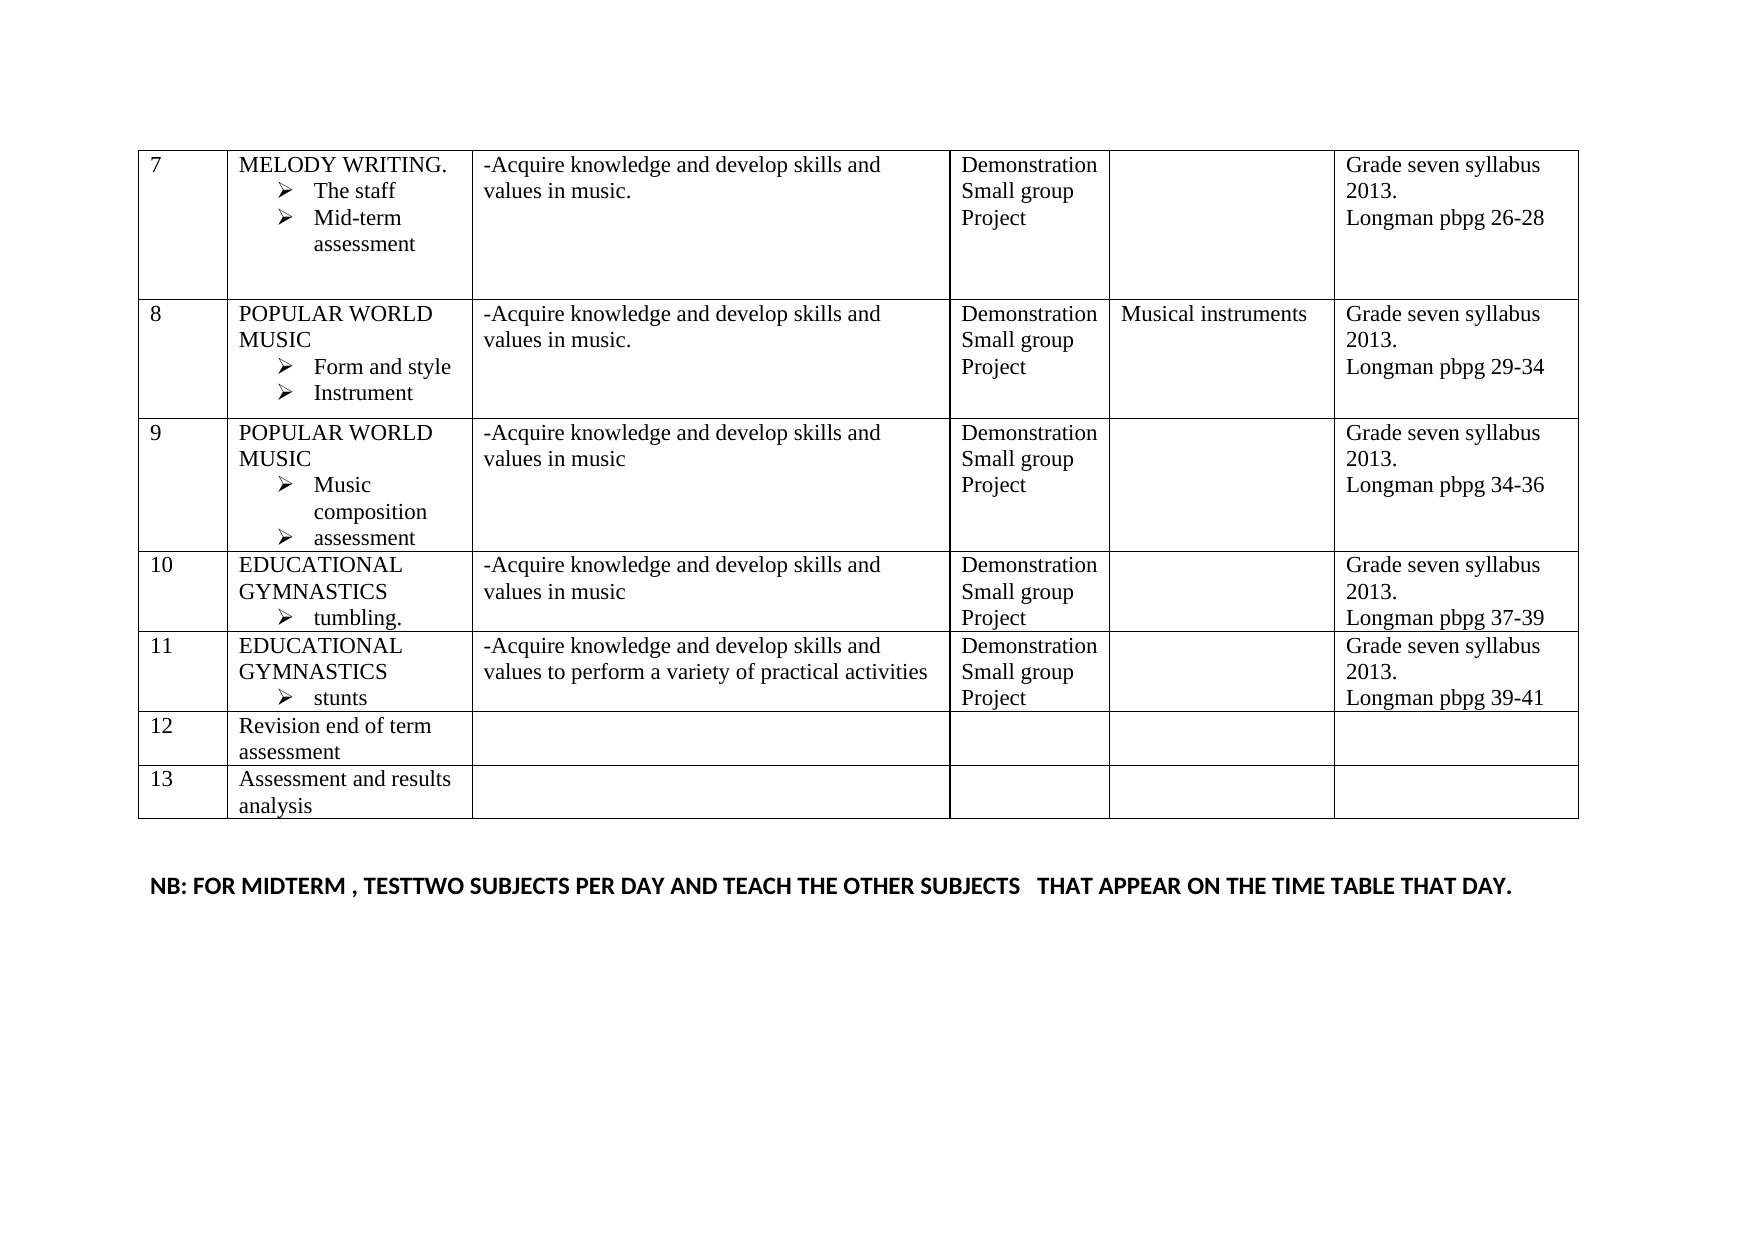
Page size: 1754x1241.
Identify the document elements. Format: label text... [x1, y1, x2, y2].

table_cell [1110, 766, 1334, 818]
table_cell Musical instruments [1110, 300, 1334, 418]
table_cell [1110, 552, 1334, 631]
table_cell [473, 766, 949, 818]
table_cell Demonstration Small group Project [951, 552, 1109, 631]
table_cell [1110, 151, 1334, 299]
table_cell [1110, 632, 1334, 711]
table_cell [1110, 712, 1334, 764]
table_cell 9 [139, 419, 227, 551]
table_cell [951, 712, 1109, 764]
table_cell [1335, 766, 1578, 818]
table_cell 8 [139, 300, 227, 418]
table_cell [1110, 419, 1334, 551]
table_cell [473, 151, 949, 299]
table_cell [951, 151, 1109, 299]
table_cell 13 [139, 766, 227, 818]
table_cell POPULAR WORLD MUSIC Form and style Instrument [228, 300, 472, 418]
table_cell Revision end of term assessment [228, 712, 472, 764]
table_cell Assessment and results analysis [228, 766, 472, 818]
table_cell -Acquire knowledge and develop skills and values in music. [473, 300, 949, 418]
table_cell [1335, 712, 1578, 764]
text NB: FOR MIDTERM , TESTTWO SUBJECTS PER DAY AND TEACH THE OTHER SUBJECTS THAT APPEAR ON THE TIME TABLE THAT DAY. [150, 870, 1604, 901]
table_cell [951, 766, 1109, 818]
table_cell Demonstration Small group Project [951, 419, 1109, 551]
table_cell -Acquire knowledge and develop skills and values to perform a variety of practical activities [473, 632, 949, 711]
table_cell -Acquire knowledge and develop skills and values in music [473, 552, 949, 631]
table_cell Grade seven syllabus 2013. Longman pbpg 26-28 [1335, 151, 1578, 299]
table_cell 11 [139, 632, 227, 711]
table_cell -Acquire knowledge and develop skills and values in music [473, 419, 949, 551]
table_cell Grade seven syllabus 2013. Longman pbpg 39-41 [1335, 632, 1578, 711]
table_cell MELODY WRITING. The staff Mid-term assessment [228, 151, 472, 299]
table_cell Demonstration Small group Project [951, 632, 1109, 711]
table_cell EDUCATIONAL GYMNASTICS stunts [228, 632, 472, 711]
table_cell Demonstration Small group Project [951, 300, 1109, 418]
table_cell 12 [139, 712, 227, 764]
table_cell 7 [139, 151, 227, 299]
table_cell EDUCATIONAL GYMNASTICS tumbling. [228, 552, 472, 631]
table_cell Grade seven syllabus 2013. Longman pbpg 29-34 [1335, 300, 1578, 418]
table_cell 10 [139, 552, 227, 631]
table_cell [473, 712, 949, 764]
table_cell Grade seven syllabus 2013. Longman pbpg 34-36 [1335, 419, 1578, 551]
table_cell POPULAR WORLD MUSIC Music composition assessment [228, 419, 472, 551]
table_cell Grade seven syllabus 2013. Longman pbpg 37-39 [1335, 552, 1578, 631]
